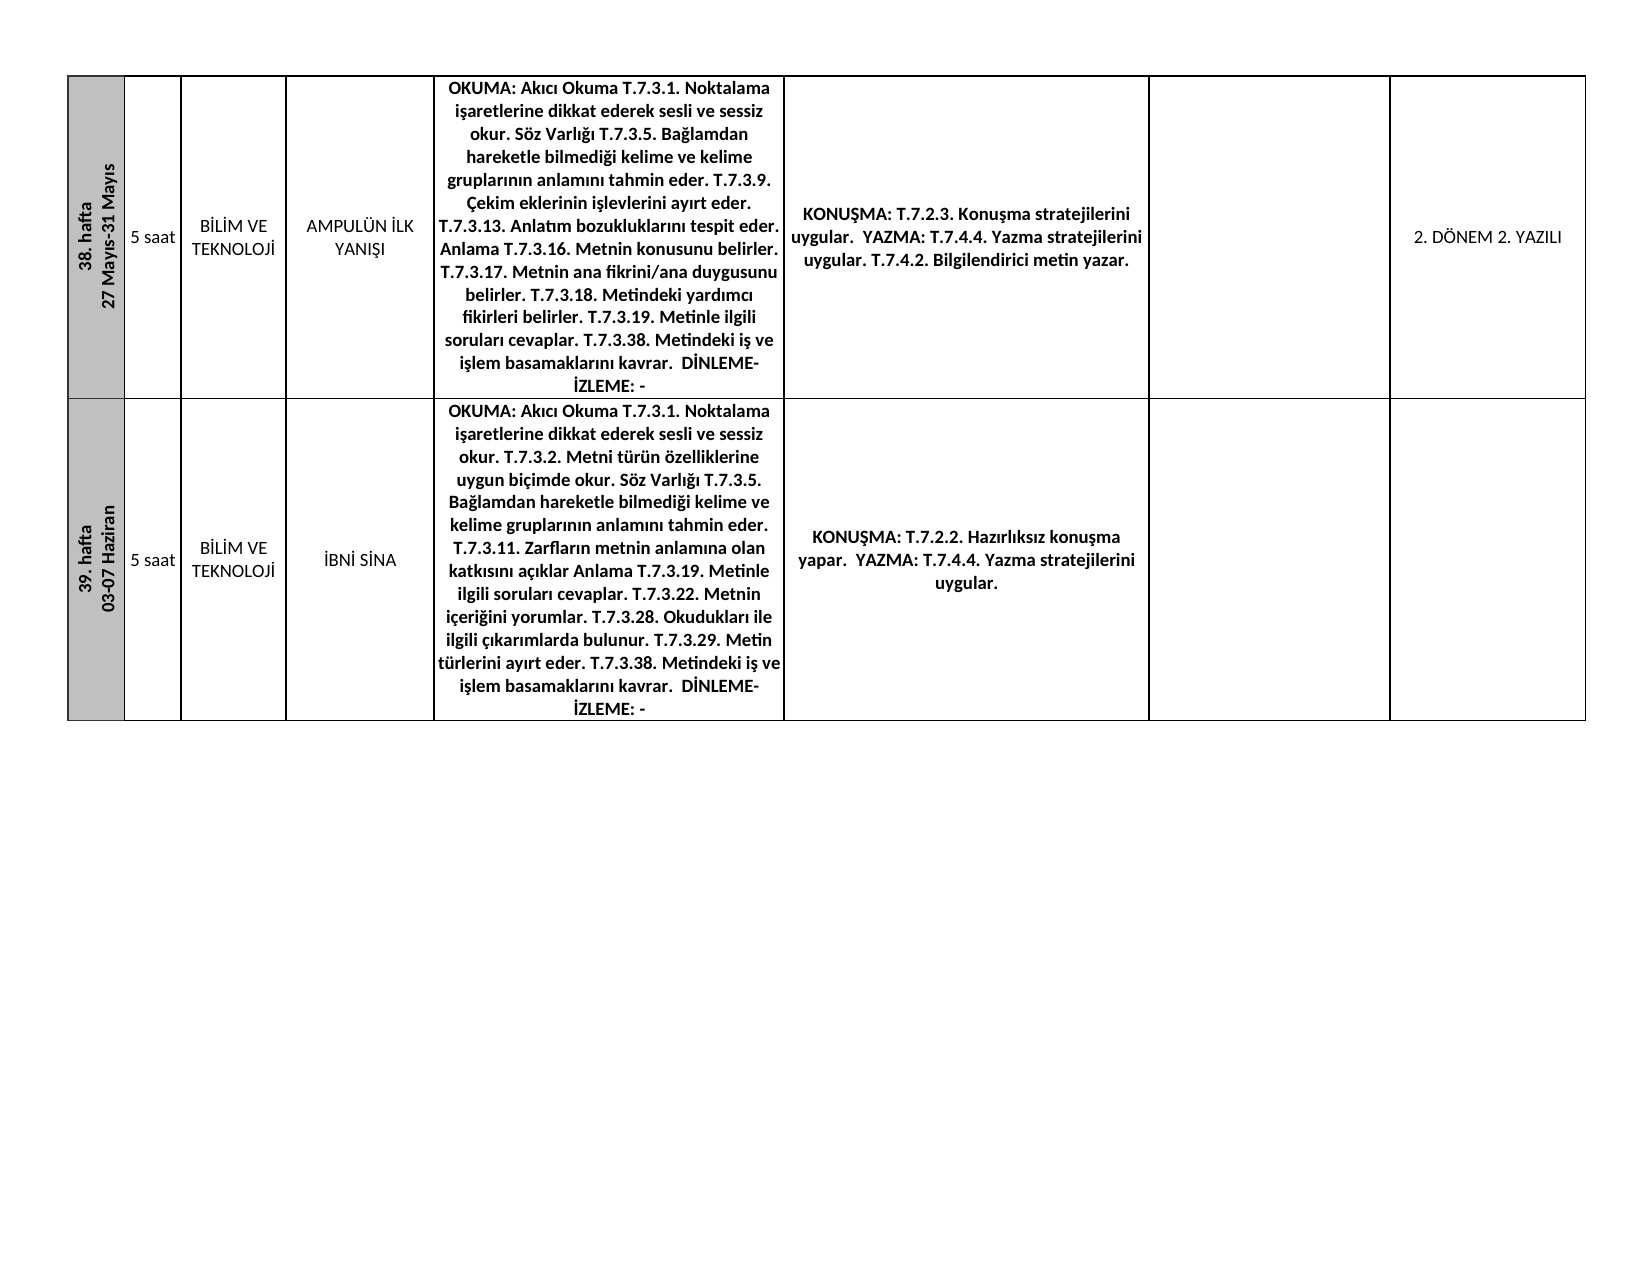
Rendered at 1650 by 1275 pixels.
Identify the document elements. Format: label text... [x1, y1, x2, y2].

table_cell 5 saat [125, 77, 180, 397]
table_cell BİLİM VE TEKNOLOJİ [182, 77, 285, 397]
table_cell BİLİM VE TEKNOLOJİ [182, 399, 285, 720]
table_cell [1150, 77, 1389, 397]
table_cell OKUMA: Akıcı Okuma T.7.3.1. Noktalama işaretlerine dikkat ederek sesli ve sessiz okur. T.7.3.2. Metni türün özelliklerine uygun biçimde okur. Söz Varlığı T.7.3.5. Bağlamdan hareketle bilmediği kelime ve kelime gruplarının anlamını tahmin eder. T.7.3.11. Zarfların metnin anlamına olan katkısını açıklar Anlama T.7.3.19. Metinle ilgili soruları cevaplar. T.7.3.22. Metnin içeriğini yorumlar. T.7.3.28. Okudukları ile ilgili çıkarımlarda bulunur. T.7.3.29. Metin türlerini ayırt eder. T.7.3.38. Metindeki iş ve işlem basamaklarını kavrar. DİNLEME-İZLEME: - [435, 399, 783, 720]
table_cell 39. hafta 03-07 Haziran [69, 399, 124, 720]
table_cell İBNİ SİNA [287, 399, 433, 720]
table_cell [1150, 399, 1389, 720]
table_cell 5 saat [125, 399, 180, 720]
table_cell KONUŞMA: T.7.2.2. Hazırlıksız konuşma yapar. YAZMA: T.7.4.4. Yazma stratejilerini uygular. [785, 399, 1148, 720]
table_cell 2. DÖNEM 2. YAZILI [1391, 77, 1585, 397]
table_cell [785, 77, 1148, 397]
table_cell AMPULÜN İLK YANIŞI [287, 77, 433, 397]
table_cell [1391, 399, 1585, 720]
table_cell 38. hafta 27 Mayıs-31 Mayıs [69, 77, 124, 397]
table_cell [435, 77, 783, 397]
